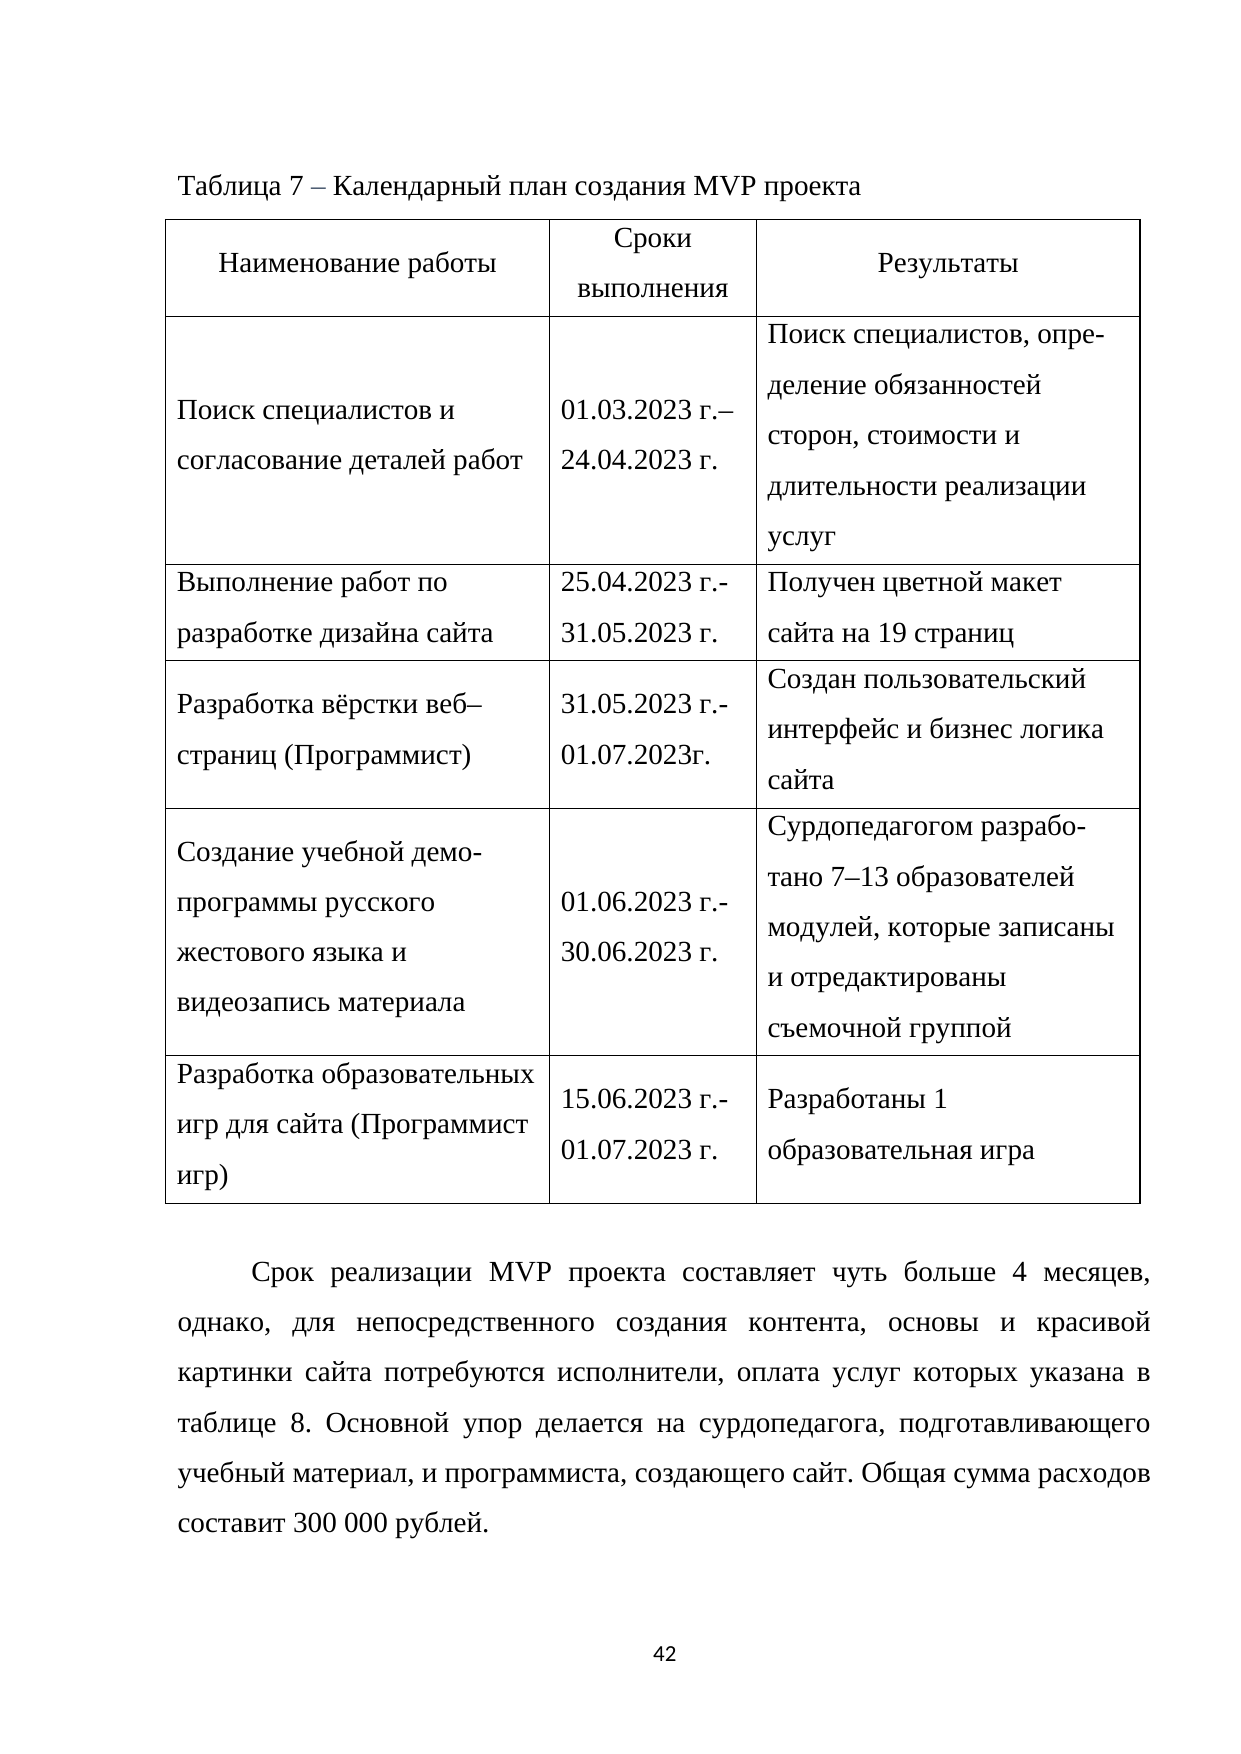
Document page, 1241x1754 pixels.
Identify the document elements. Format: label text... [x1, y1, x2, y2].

table_cell 01.06.2023 г.-30.06.2023 г. [550, 809, 756, 1055]
table_cell Выполнение работ по разработке дизайна сайта [166, 565, 549, 660]
table_header Наименование работы [166, 220, 549, 316]
table_cell Создание учебной демо-программы русского жестового языка и видеозапись материала [166, 809, 549, 1055]
table_header Результаты [757, 220, 1139, 316]
text Срок реализации MVP проекта составляет чуть больше 4 месяцев, однако, для непосредственного создания контента, основы и красивой картинки сайта потребуются исполнители, оплата услуг которых указана в таблице 8. Основной упор делается на сурдопедагога, подготавливающего учебный материал, и программиста, создающего сайт. Общая сумма расходов составит 300 000 рублей. [177, 1254, 1152, 1539]
table_cell 25.04.2023 г.-31.05.2023 г. [550, 565, 756, 660]
table_header Сроки выполнения [550, 220, 756, 316]
table_cell 31.05.2023 г.-01.07.2023г. [550, 661, 756, 807]
table_cell Разработка образовательных игр для сайта (Программист игр) [166, 1056, 549, 1202]
table_cell Разработаны 1 образовательная игра [757, 1056, 1139, 1202]
text Таблица 7 – Календарный план создания MVP проекта [177, 168, 1152, 202]
table_cell Поиск специалистов и согласование деталей работ [166, 317, 549, 563]
table_cell Получен цветной макет сайта на 19 страниц [757, 565, 1139, 660]
table_cell 15.06.2023 г.-01.07.2023 г. [550, 1056, 756, 1202]
table_cell Сурдопедагогом разработано 7–13 образователей модулей, которые записаны и отредактированы съемочной группой [757, 809, 1139, 1055]
table_cell 01.03.2023 г.– 24.04.2023 г. [550, 317, 756, 563]
table_cell Создан пользовательский интерфейс и бизнес логика сайта [757, 661, 1139, 807]
table_cell Поиск специалистов, определение обязанностей сторон, стоимости и длительности реализации услуг [757, 317, 1139, 563]
table_cell Разработка вёрстки веб–страниц (Программист) [166, 661, 549, 807]
